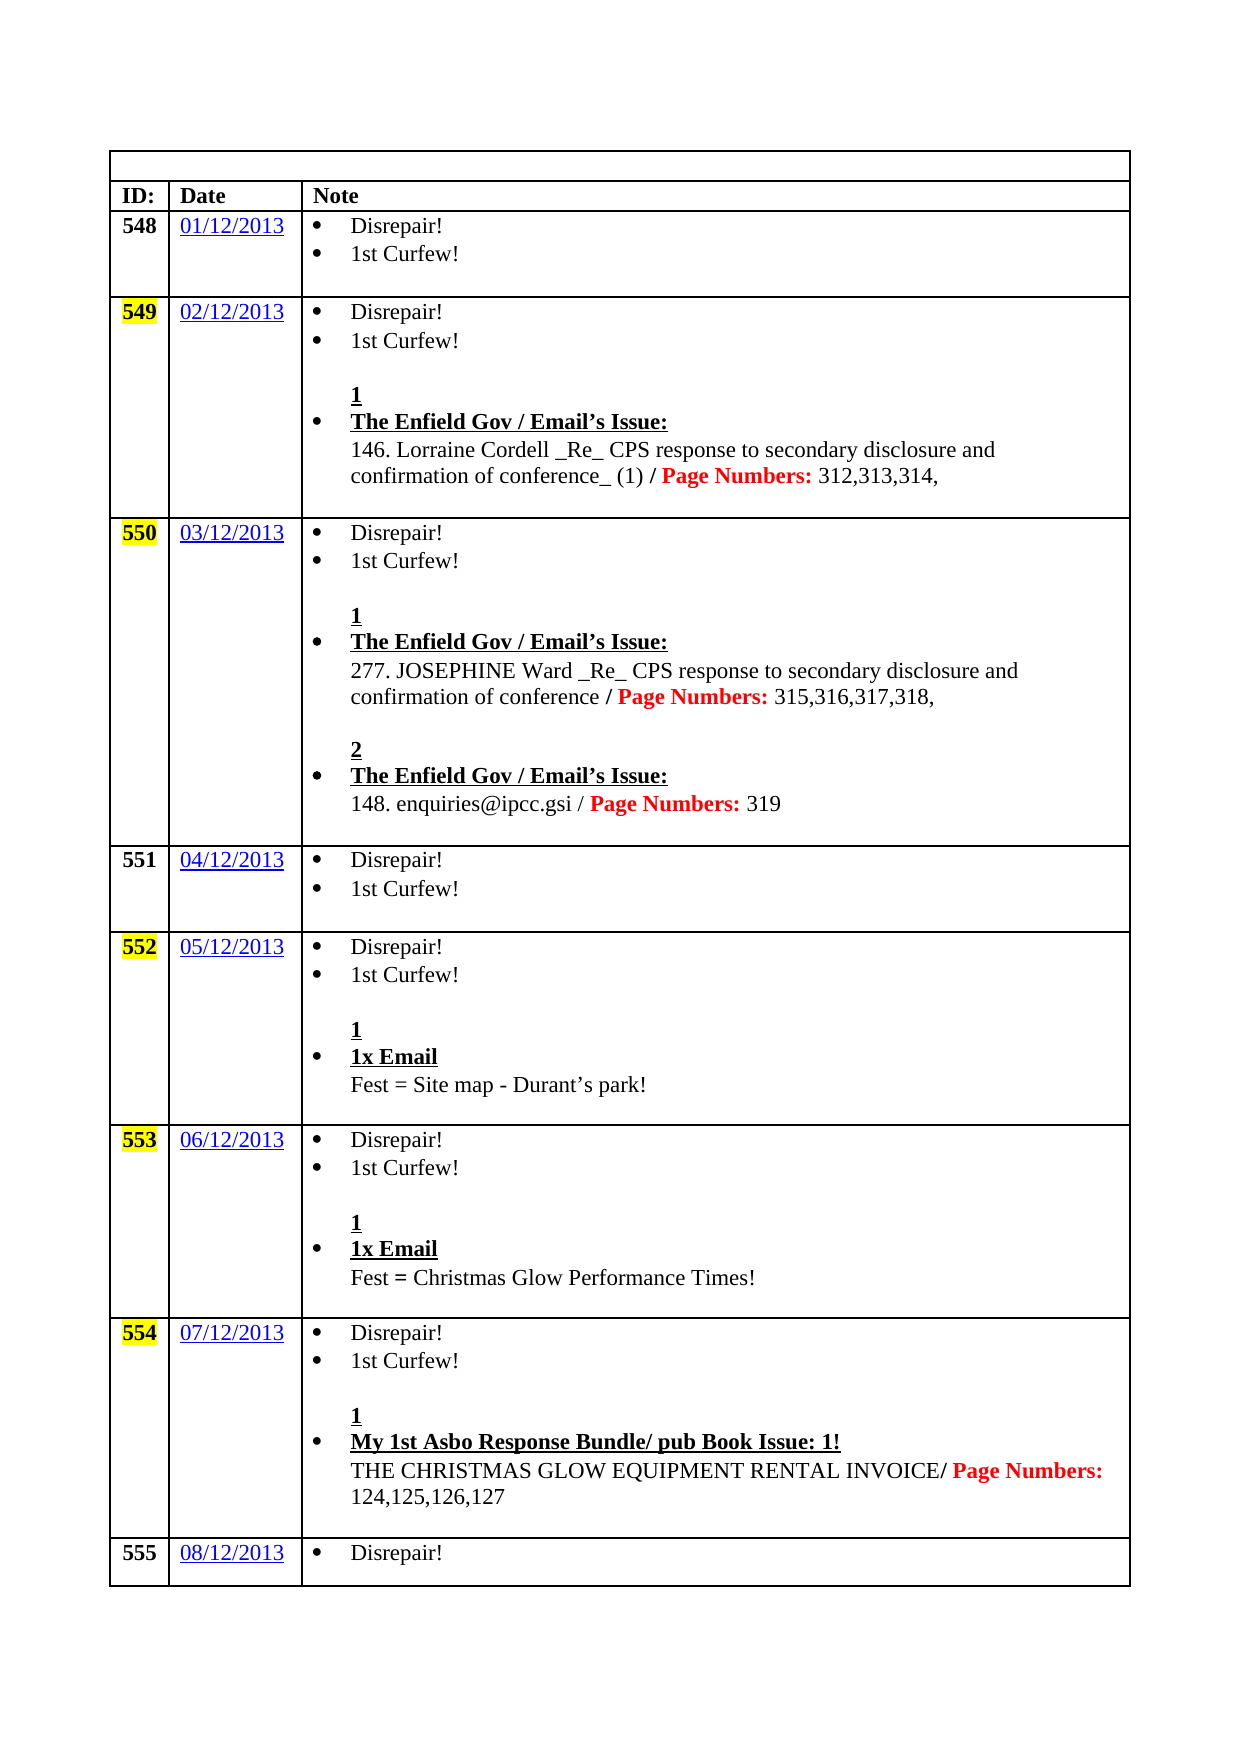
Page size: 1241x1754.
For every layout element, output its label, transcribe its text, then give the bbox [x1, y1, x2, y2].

table_cell 549 [111, 298, 168, 517]
table_cell 548 [111, 212, 168, 296]
table_cell 05/12/2013 [170, 933, 301, 1124]
table_cell Disrepair! 1st Curfew! 1 My 1st Asbo Response Bundle/ pub Book Issue: 1! THE CHRISTMAS GLOW EQUIPMENT RENTAL INVOICE/ Page Numbers: 124,125,126,127 [303, 1319, 1129, 1537]
table_cell 552 [111, 933, 168, 1124]
table_cell 554 [111, 1319, 168, 1537]
table_cell 08/12/2013 [170, 1539, 301, 1584]
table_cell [111, 152, 1129, 180]
table_cell Disrepair! 1st Curfew! 1 1x Email Fest = Christmas Glow Performance Times! [303, 1126, 1129, 1317]
table_cell Disrepair! 1st Curfew! 1 The Enfield Gov / Email’s Issue: 146. Lorraine Cordell _Re_ CPS response to secondary disclosure and confirmation of conference_ (1) / Page Numbers: 312,313,314, [303, 298, 1129, 517]
table_cell 02/12/2013 [170, 298, 301, 517]
table_cell 553 [111, 1126, 168, 1317]
table_cell 551 [111, 847, 168, 931]
table_cell Disrepair! 1st Curfew! 1 The Enfield Gov / Email’s Issue: 277. JOSEPHINE Ward _Re_ CPS response to secondary disclosure and confirmation of conference / Page Numbers: 315,316,317,318, 2 The Enfield Gov / Email’s Issue: 148. enquiries@ipcc.gsi / Page Numbers: 319 [303, 519, 1129, 844]
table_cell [303, 1539, 1129, 1584]
table_cell ID: [111, 182, 168, 209]
table_cell Disrepair! 1st Curfew! [303, 212, 1129, 296]
table_cell 06/12/2013 [170, 1126, 301, 1317]
table_cell 07/12/2013 [170, 1319, 301, 1537]
table_cell 04/12/2013 [170, 847, 301, 931]
table_cell Disrepair! 1st Curfew! [303, 847, 1129, 931]
table_cell Date [170, 182, 301, 209]
table_cell Disrepair! 1st Curfew! 1 1x Email Fest = Site map - Durant’s park! [303, 933, 1129, 1124]
table_cell 03/12/2013 [170, 519, 301, 844]
table_cell 555 [111, 1539, 168, 1584]
table_cell Note [303, 182, 1129, 209]
table_cell 550 [111, 519, 168, 844]
table_cell 01/12/2013 [170, 212, 301, 296]
